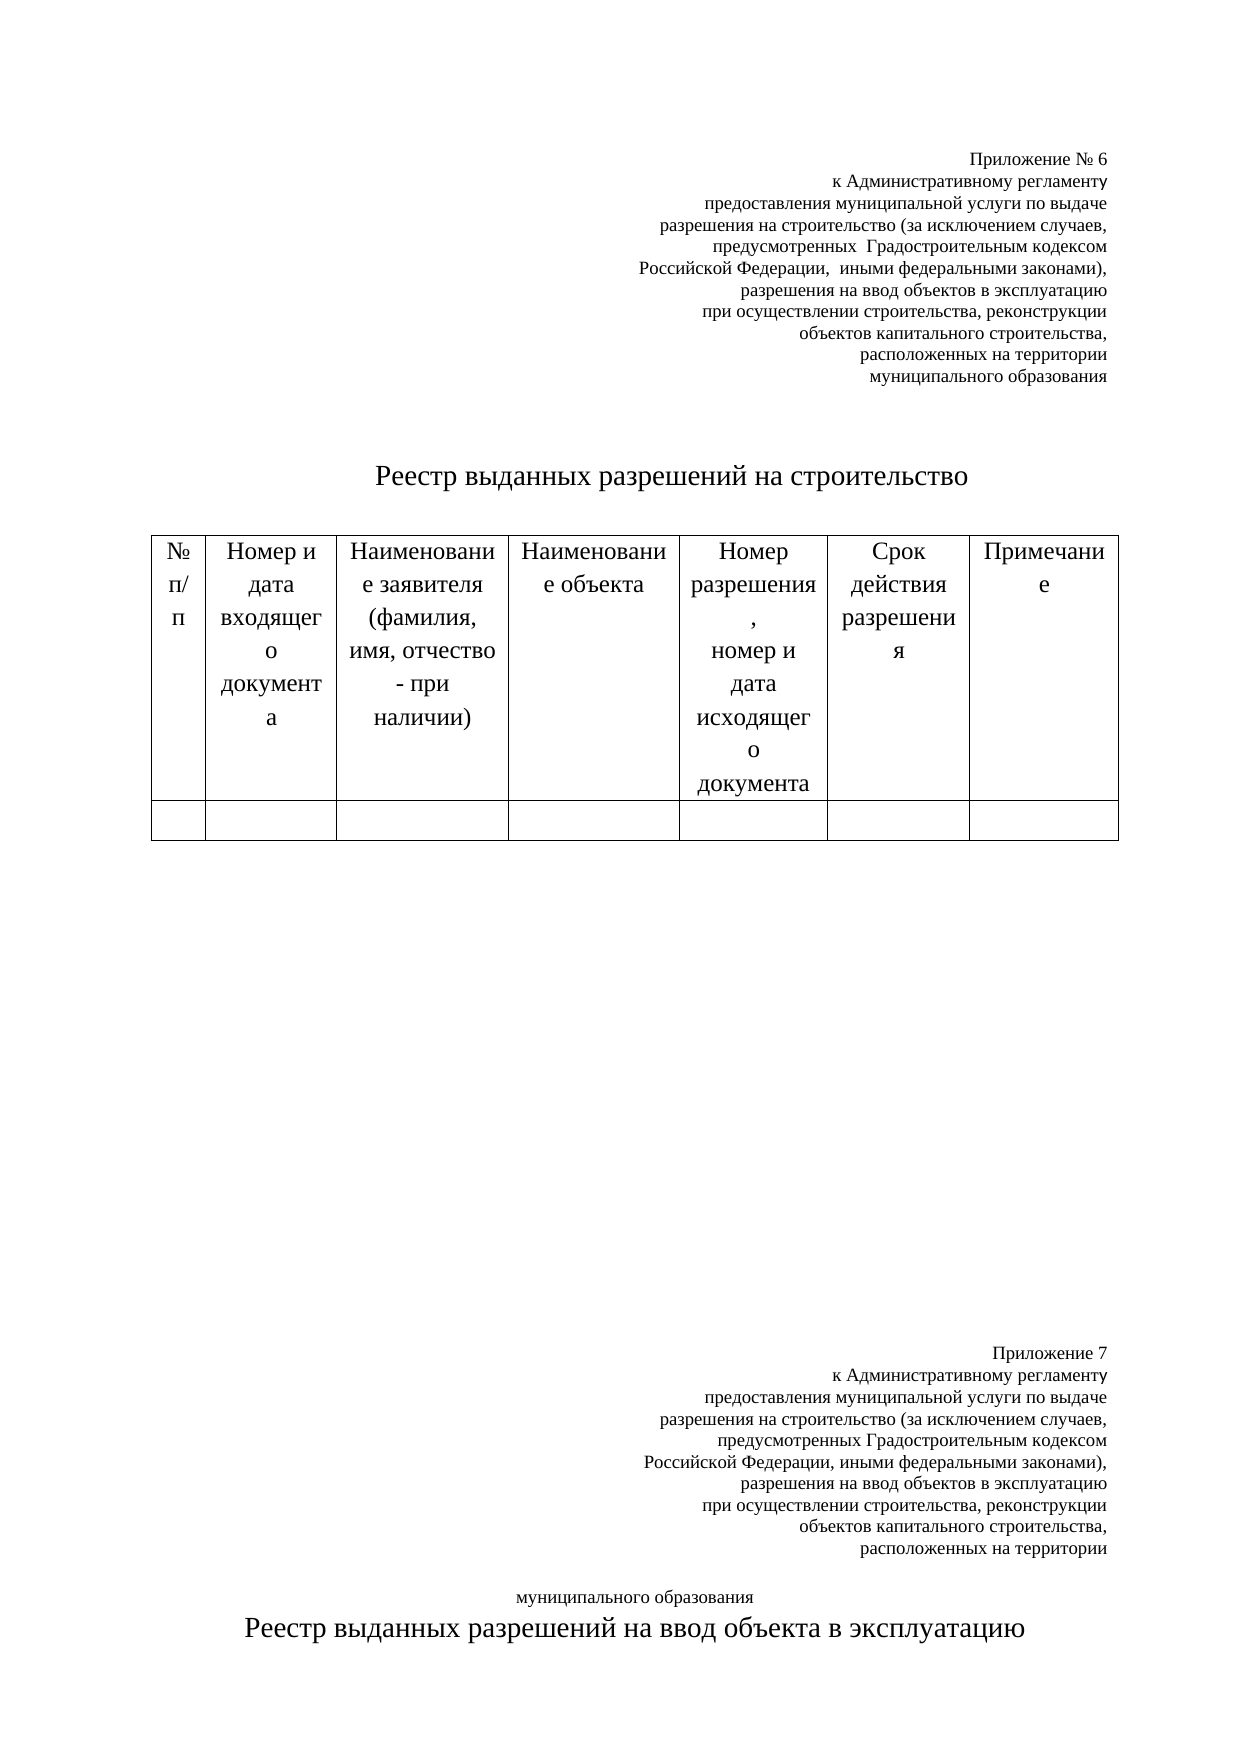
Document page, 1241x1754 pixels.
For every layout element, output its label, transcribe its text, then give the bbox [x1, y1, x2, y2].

text Приложение 7 [162, 1342, 1107, 1363]
text к Административному регламенту [162, 169, 1107, 192]
table_header Наименование объекта [509, 536, 679, 800]
table_cell [680, 801, 827, 839]
table_cell [337, 801, 508, 839]
text разрешения на ввод объектов в эксплуатацию [162, 1472, 1107, 1494]
text предоставления муниципальной услуги по выдаче [162, 1386, 1107, 1408]
table_cell [206, 801, 336, 839]
text объектов капитального строительства, [162, 322, 1107, 343]
text Реестр выданных разрешений на строительство [162, 458, 1107, 492]
table_cell [152, 801, 205, 839]
table_header Наименование заявителя (фамилия, имя, отчество - при наличии) [337, 536, 508, 800]
text при осуществлении строительства, реконструкции [162, 300, 1107, 322]
text муниципального образования [162, 1558, 1107, 1607]
table_cell [970, 801, 1118, 839]
text Российской Федерации, иными федеральными законами), [162, 1451, 1107, 1472]
table_cell [509, 801, 679, 839]
table_header Номер разрешения, номер и дата исходящего документа [680, 536, 827, 800]
table_cell [828, 801, 969, 839]
text разрешения на строительство (за исключением случаев, [162, 214, 1107, 235]
text расположенных на территории [162, 343, 1107, 365]
text разрешения на ввод объектов в эксплуатацию [162, 278, 1107, 300]
text разрешения на строительство (за исключением случаев, [162, 1408, 1107, 1429]
table_header Примечание [970, 536, 1118, 800]
text расположенных на территории [162, 1537, 1107, 1558]
table_header Номер и дата входящего документа [206, 536, 336, 800]
text предусмотренных Градостроительным кодексом [162, 1429, 1107, 1451]
table_header Срок действия разрешения [828, 536, 969, 800]
text Российской Федерации, иными федеральными законами), [162, 257, 1107, 278]
text муниципального образования [162, 365, 1107, 386]
table_header № п/п [152, 536, 205, 800]
text предоставления муниципальной услуги по выдаче [162, 192, 1107, 214]
text объектов капитального строительства, [162, 1515, 1107, 1537]
text предусмотренных Градостроительным кодексом [162, 235, 1107, 257]
text к Административному регламенту [162, 1363, 1107, 1386]
text Приложение № 6 [162, 148, 1107, 169]
text при осуществлении строительства, реконструкции [162, 1494, 1107, 1515]
text Реестр выданных разрешений на ввод объекта в эксплуатацию [162, 1611, 1107, 1644]
